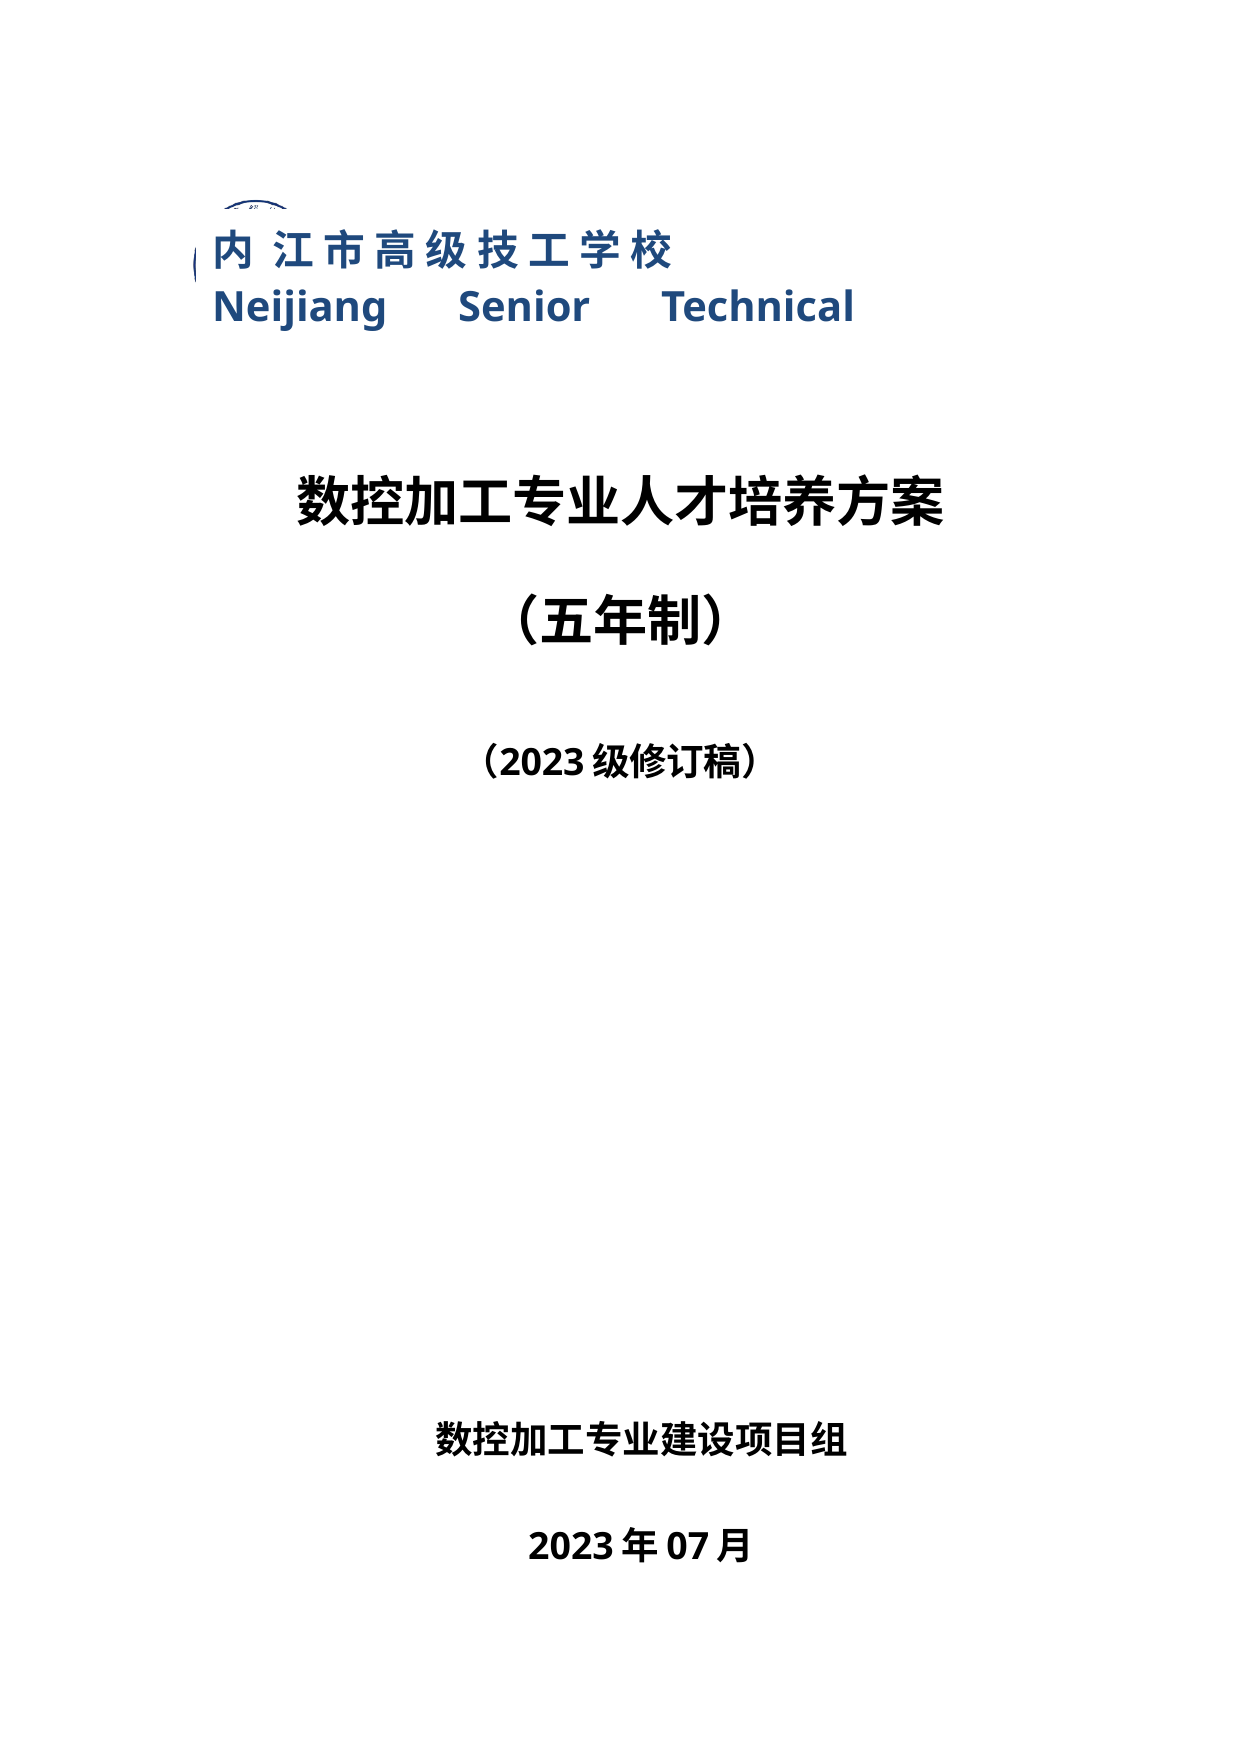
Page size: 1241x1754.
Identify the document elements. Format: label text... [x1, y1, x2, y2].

title 数控加工专业人才培养方案（五年制） [268, 459, 972, 656]
text 数控加工专业建设项目组 [137, 1410, 1144, 1464]
title （2023级修订稿） [268, 731, 972, 786]
picture [190, 196, 322, 330]
text 2023年07月 [137, 1516, 1144, 1570]
